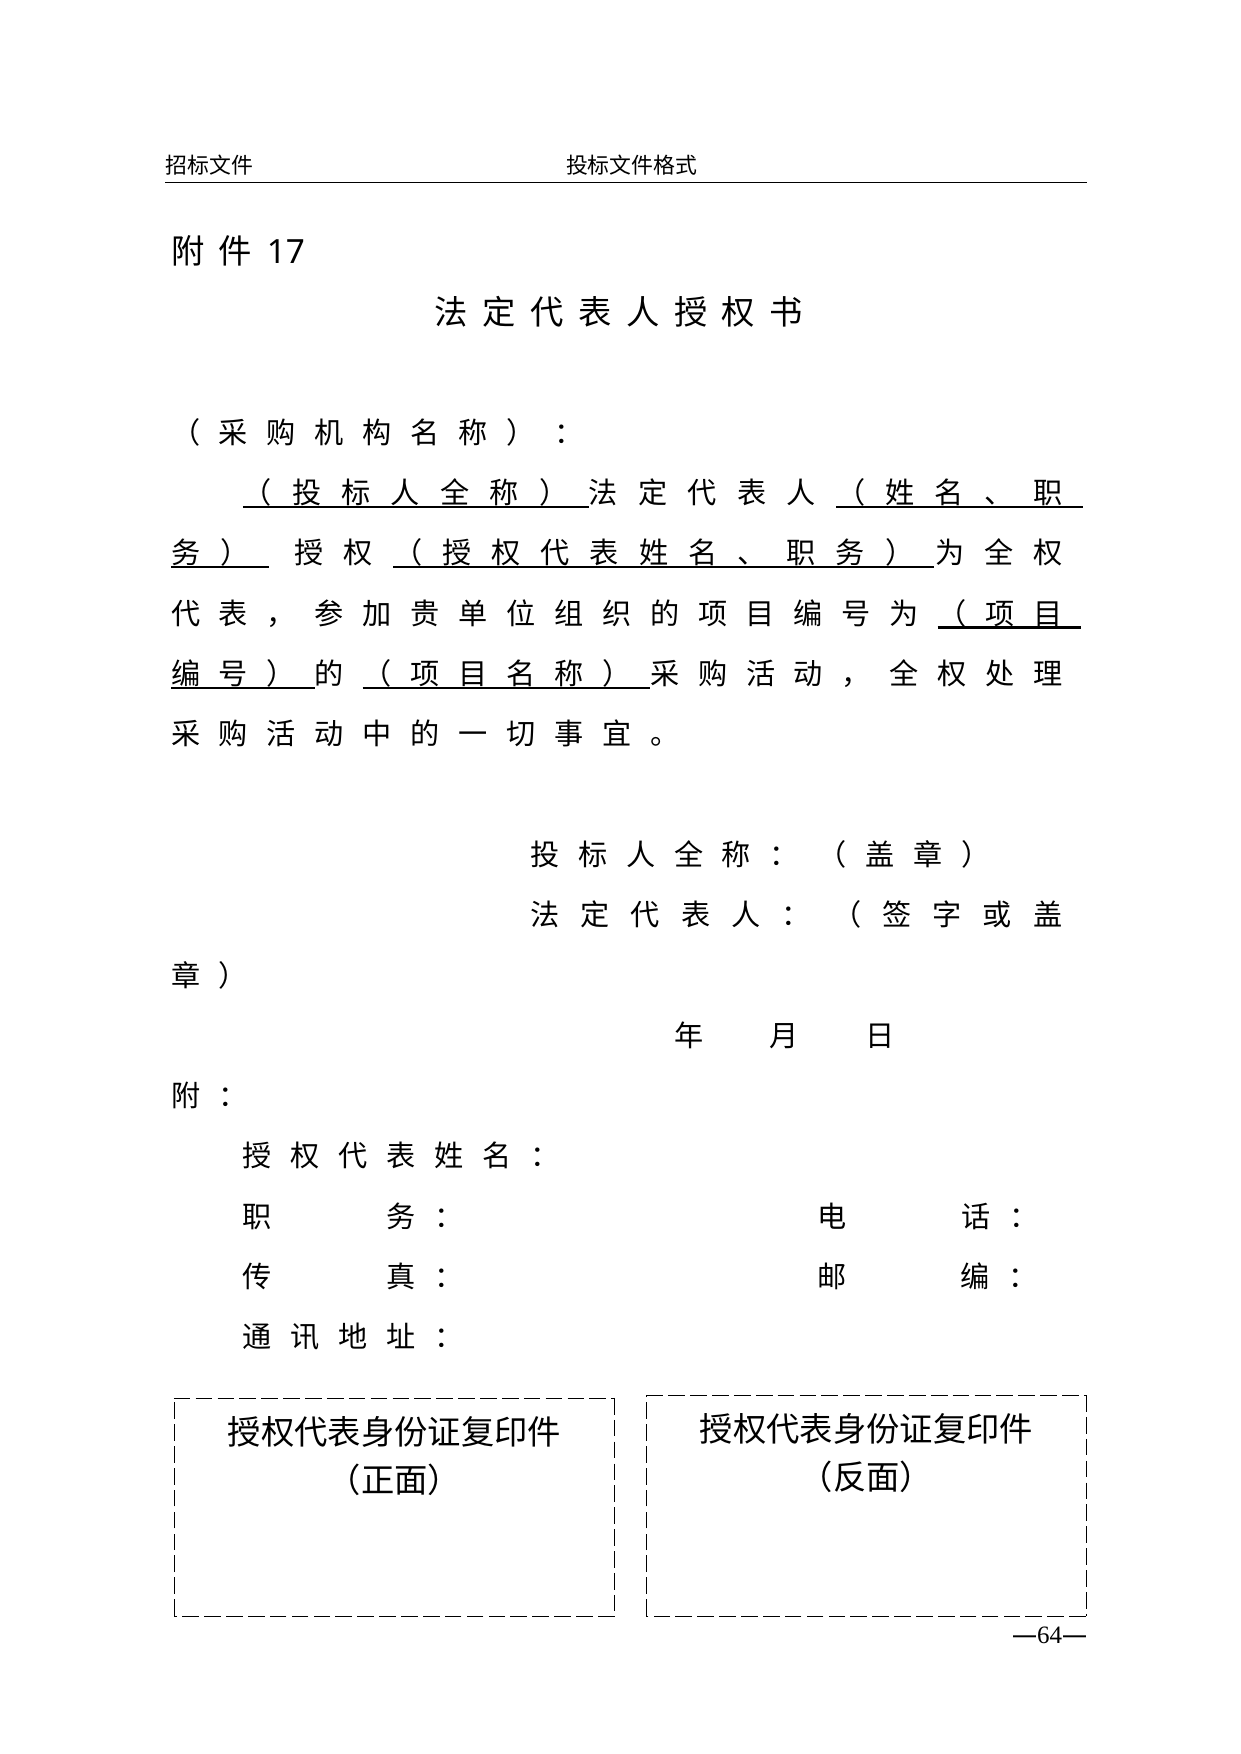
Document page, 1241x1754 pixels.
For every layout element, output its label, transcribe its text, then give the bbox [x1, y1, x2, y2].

text 通讯地址： [171, 1305, 1081, 1365]
text 授权代表姓名： [171, 1124, 1081, 1184]
text 投标人全称：（盖章） [171, 822, 1081, 883]
text 法定代表人授权书 [171, 280, 1081, 340]
text 附件17 [171, 219, 1081, 280]
text 法定代表人：（签字或盖章） [171, 883, 1081, 1003]
text 职 务： 电 话： [171, 1184, 1081, 1245]
text （采购机构名称）： [171, 400, 1081, 461]
text 年 月 日 [171, 1003, 1081, 1064]
text 传 真： 邮 编： [171, 1245, 1081, 1305]
text 附： [171, 1064, 1081, 1124]
text （投标人全称）法定代表人（姓名、职务） 授权（授权代表姓名、职务）为全权代表，参加贵单位组织的项目编号为（项目编号）的（项目名称）采购活动，全权处理采购活动中的一切事宜。 [171, 461, 1081, 762]
